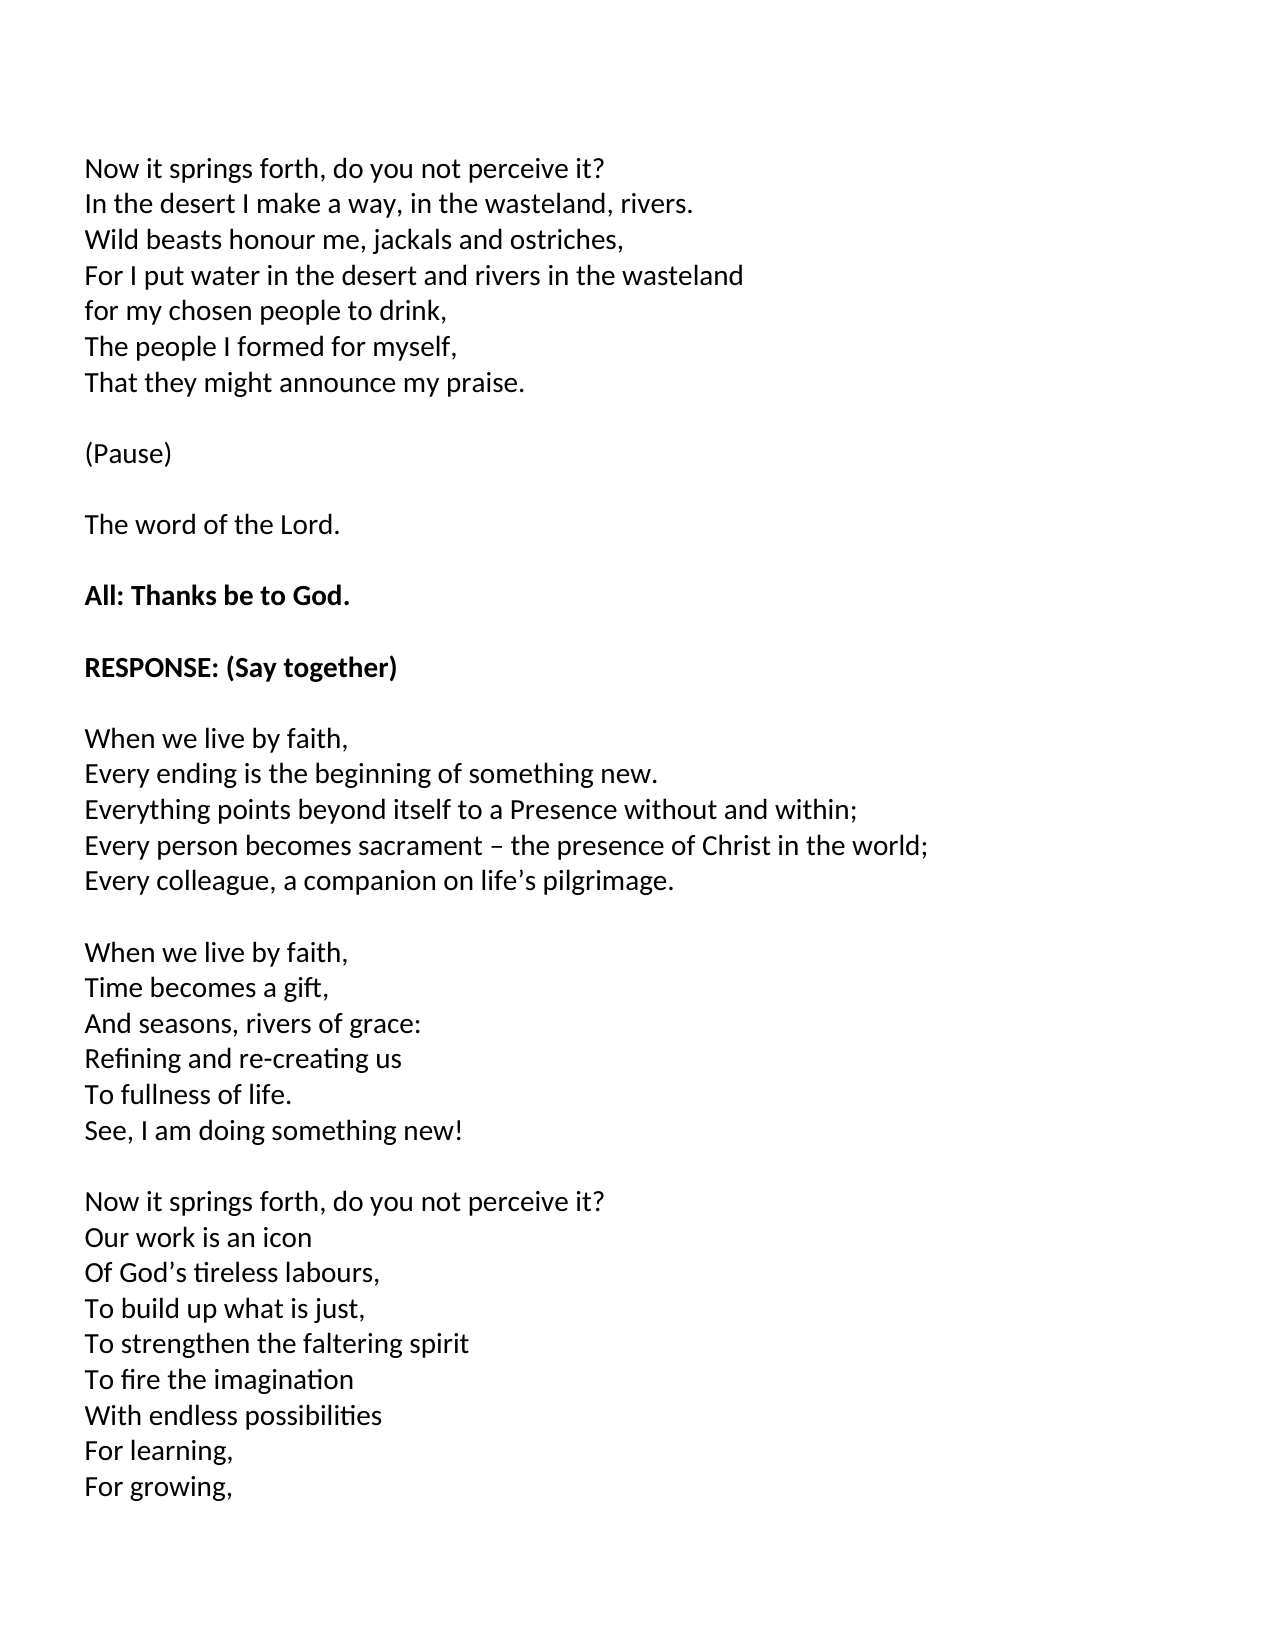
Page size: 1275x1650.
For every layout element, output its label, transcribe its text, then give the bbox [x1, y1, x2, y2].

text In the desert I make a way, in the wasteland, rivers. [84, 186, 1181, 221]
text for my chosen people to drink, [84, 292, 1181, 328]
text Every ending is the beginning of something new. [84, 756, 1181, 791]
text Every person becomes sacrament – the presence of Christ in the world; [84, 827, 1181, 862]
text For I put water in the desert and rivers in the wasteland [84, 257, 1181, 292]
text The word of the Lord. [84, 506, 1181, 542]
text All: Thanks be to God. [84, 577, 1181, 613]
text Everything points beyond itself to a Presence without and within; [84, 791, 1181, 827]
text Our work is an icon [84, 1219, 1181, 1254]
text For growing, [84, 1468, 1181, 1504]
text RESPONSE: (Say together) [84, 649, 1181, 684]
text Now it springs forth, do you not perceive it? [84, 150, 1181, 186]
text The people I formed for myself, [84, 328, 1181, 364]
text When we live by faith, [84, 720, 1181, 756]
text See, I am doing something new! [84, 1112, 1181, 1147]
text Every colleague, a companion on life’s pilgrimage. [84, 862, 1181, 898]
text To strengthen the faltering spirit [84, 1326, 1181, 1361]
text Of God’s tireless labours, [84, 1254, 1181, 1290]
text Time becomes a gift, [84, 969, 1181, 1005]
text To fire the imagination [84, 1361, 1181, 1397]
text Now it springs forth, do you not perceive it? [84, 1183, 1181, 1219]
text And seasons, rivers of grace: [84, 1005, 1181, 1041]
text When we live by faith, [84, 934, 1181, 969]
text Wild beasts honour me, jackals and ostriches, [84, 221, 1181, 257]
text (Pause) [84, 435, 1181, 471]
text With endless possibilities [84, 1397, 1181, 1432]
text To fullness of life. [84, 1076, 1181, 1112]
text That they might announce my praise. [84, 364, 1181, 399]
text Refining and re-creating us [84, 1041, 1181, 1076]
text For learning, [84, 1432, 1181, 1468]
text To build up what is just, [84, 1290, 1181, 1326]
